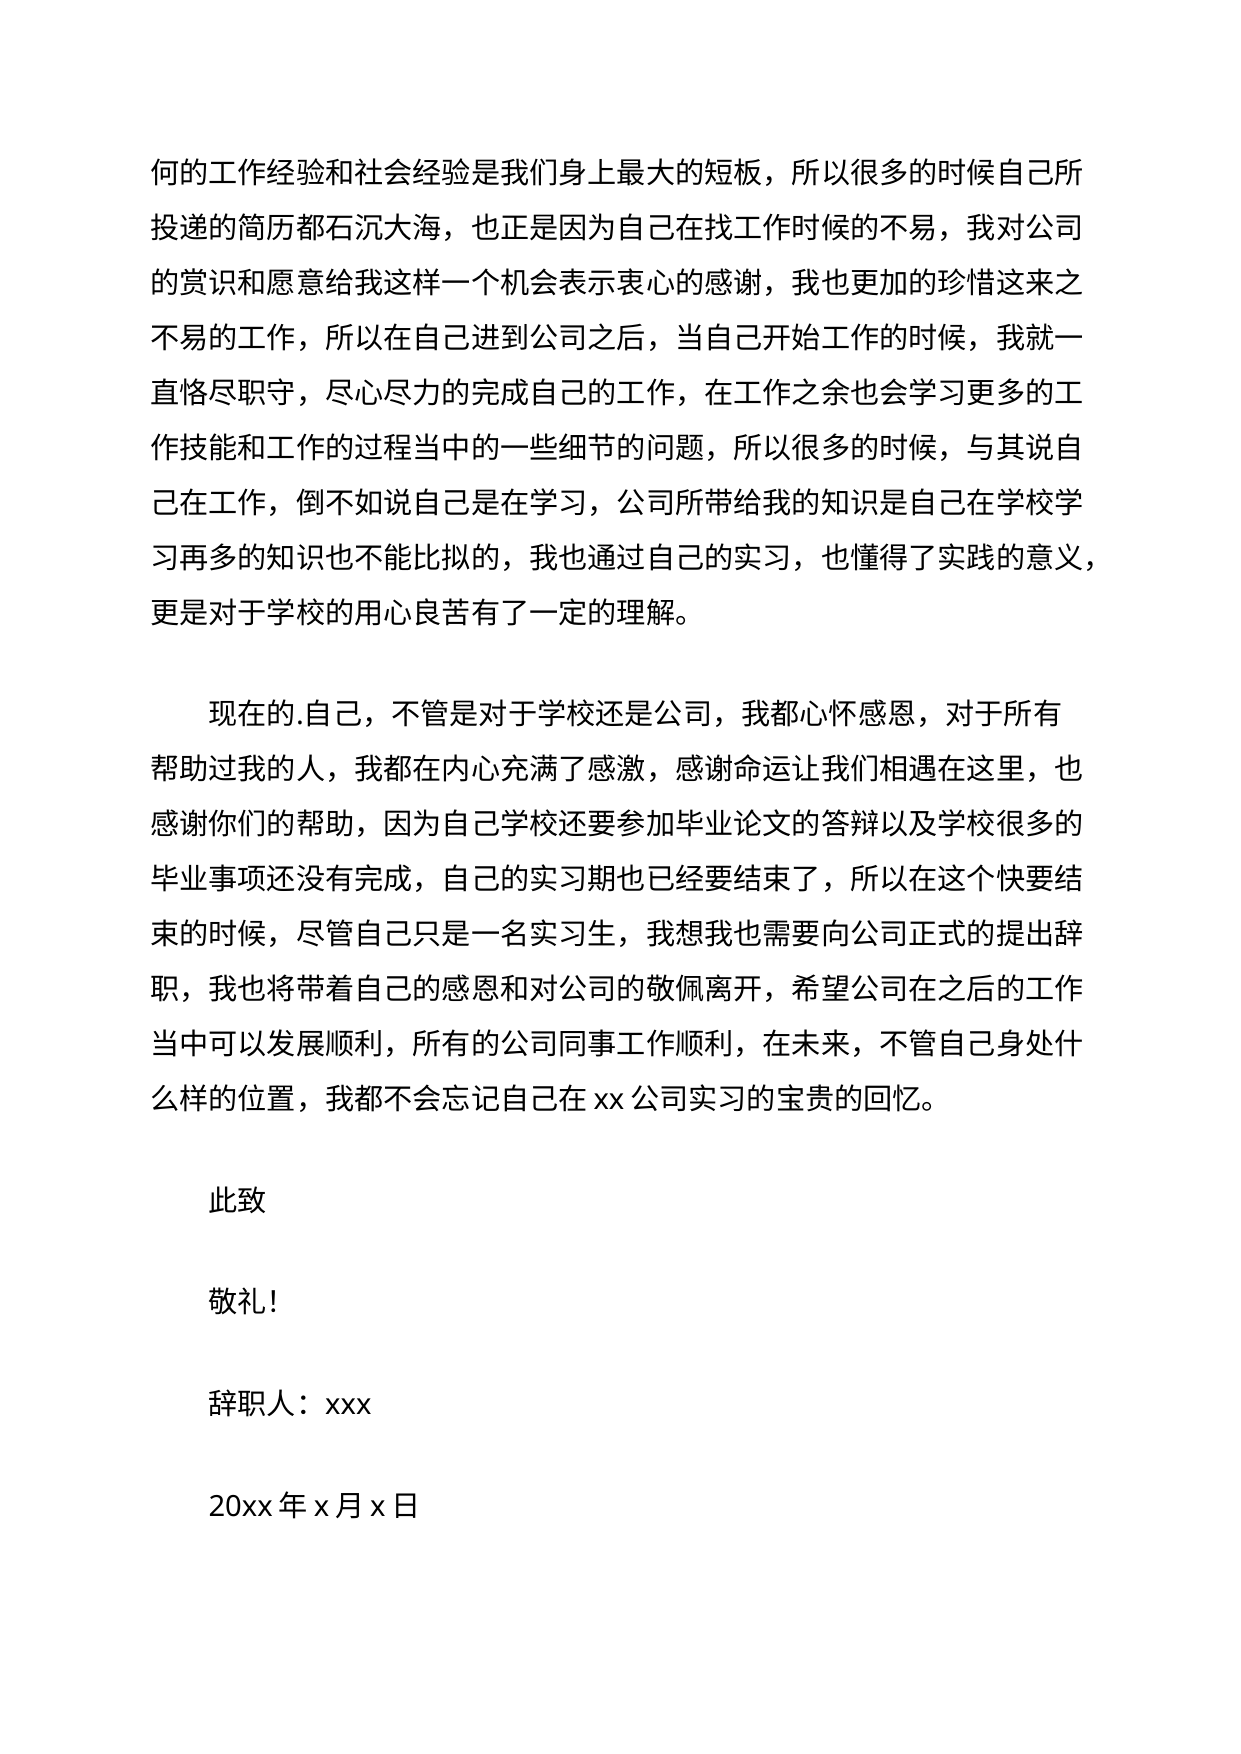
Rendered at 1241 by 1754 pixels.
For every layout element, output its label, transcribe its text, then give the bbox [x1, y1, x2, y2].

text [150, 150, 1090, 631]
text 现在的.自己，不管是对于学校还是公司，我都心怀感恩，对于所有帮助过我的人，我都在内心充满了感激，感谢命运让我们相遇在这里，也感谢你们的帮助，因为自己学校还要参加毕业论文的答辩以及学校很多的毕业事项还没有完成，自己的实习期也已经要结束了，所以在这个快要结束的时候，尽管自己只是一名实习生，我想我也需要向公司正式的提出辞职，我也将带着自己的感恩和对公司的敬佩离开，希望公司在之后的工作当中可以发展顺利，所有的公司同事工作顺利，在未来，不管自己身处什么样的位置，我都不会忘记自己在xx公司实习的宝贵的回忆。 [150, 691, 1090, 1118]
text 20xx年x月x日 [150, 1483, 1090, 1525]
text 此致 [150, 1177, 1090, 1219]
text 敬礼！ [150, 1279, 1090, 1321]
text 辞职人：xxx [150, 1381, 1090, 1423]
